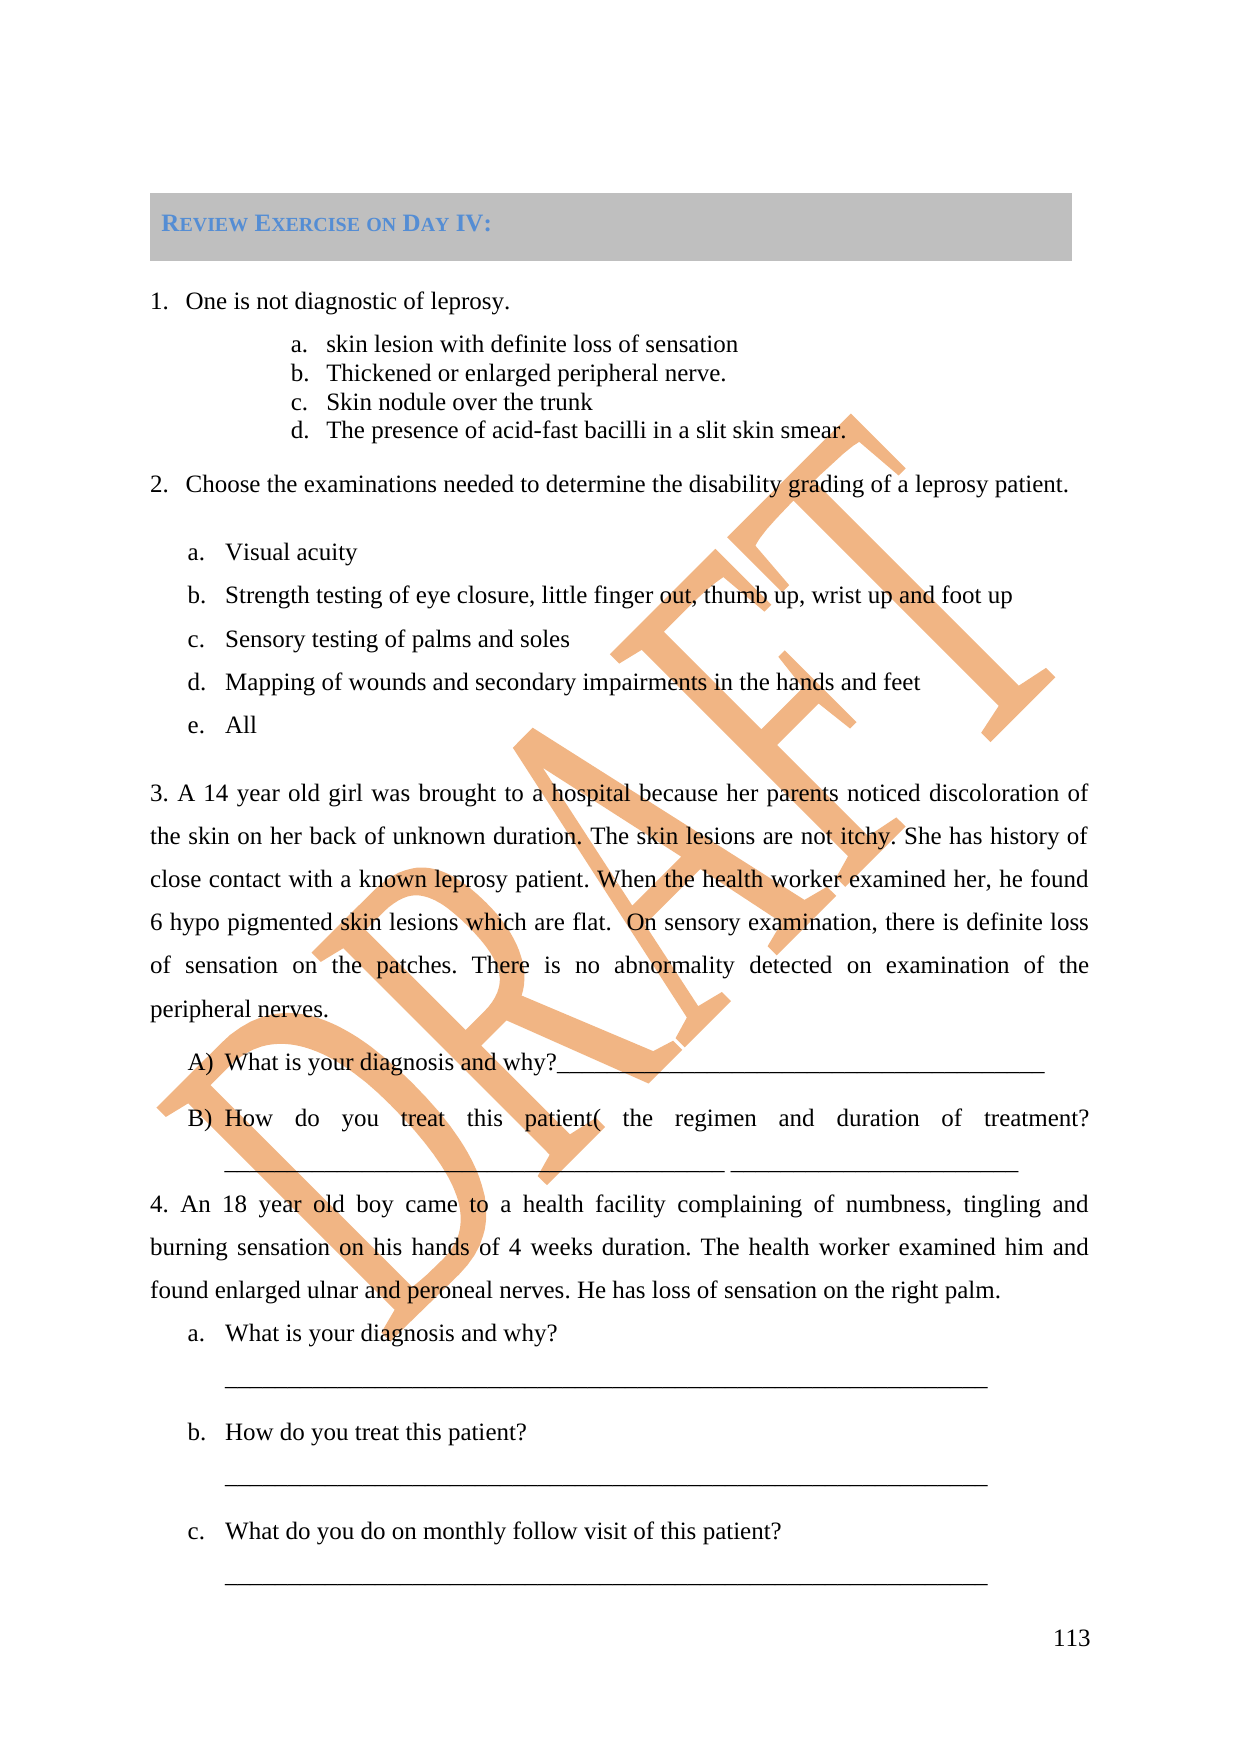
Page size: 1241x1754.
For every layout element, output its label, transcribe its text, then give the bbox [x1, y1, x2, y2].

list What is your diagnosis and why? [187, 1318, 1090, 1347]
list What is your diagnosis and why?_______________________________________ [187, 1047, 1090, 1076]
list Mapping of wounds and secondary impairments in the hands and feet [187, 667, 1090, 696]
list The presence of acid-fast bacilli in a slit skin smear. [291, 416, 1090, 444]
list One is not diagnostic of leprosy. [150, 286, 1090, 315]
list Thickened or enlarged peripheral nerve. [291, 358, 1090, 387]
text 3. A 14 year old girl was brought to a hospital because her parents noticed discoloration of the skin on her back of unknown duration. The skin lesions are not itchy. She has history of close contact with a known leprosy patient. When the health worker examined her, he found 6 hypo pigmented skin lesions which are flat. On sensory examination, there is definite loss of sensation on the patches. There is no abnormality detected on examination of the peripheral nerves. [150, 778, 1090, 1022]
list skin lesion with definite loss of sensation [291, 329, 1090, 358]
list Sensory testing of palms and soles [187, 624, 1090, 652]
list Visual acuity [187, 537, 1090, 566]
list How do you treat this patient( the regimen and duration of treatment? ________________________________________ _______________________ [187, 1103, 1090, 1175]
list Skin nodule over the trunk [291, 387, 1090, 416]
list _____________________________________________________________ [225, 1559, 1090, 1588]
list Choose the examinations needed to determine the disability grading of a leprosy patient. [150, 469, 1090, 498]
list _____________________________________________________________ [225, 1362, 1090, 1390]
list How do you treat this patient? [187, 1417, 1090, 1446]
text 4. An 18 year old boy came to a health facility complaining of numbness, tingling and burning sensation on his hands of 4 weeks duration. The health worker examined him and found enlarged ulnar and peroneal nerves. He has loss of sensation on the right palm. [150, 1189, 1090, 1304]
list All [187, 710, 1090, 739]
list What do you do on monthly follow visit of this patient? [187, 1516, 1090, 1545]
text _____________________________________________________________ [150, 1460, 1090, 1489]
list Strength testing of eye closure, little finger out, thumb up, wrist up and foot up [187, 581, 1090, 609]
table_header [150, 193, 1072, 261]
